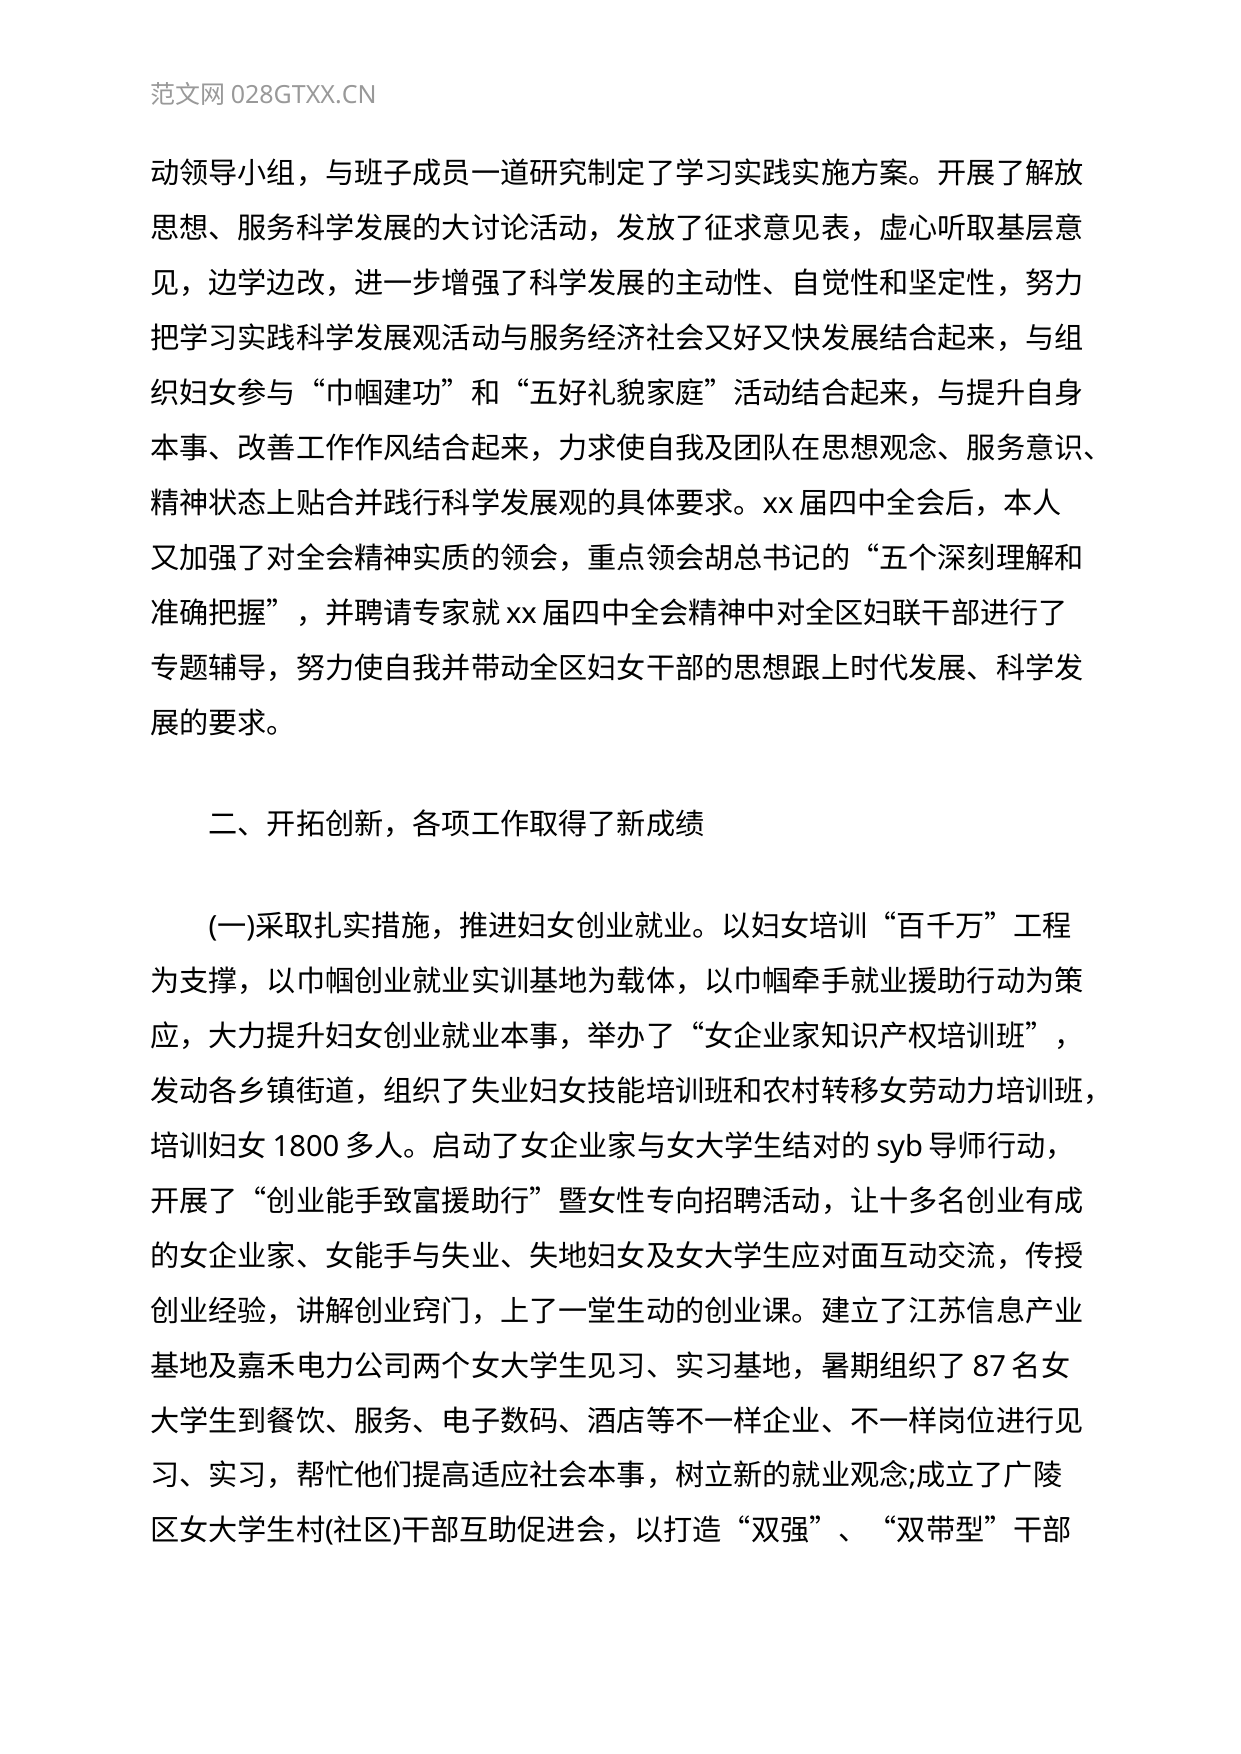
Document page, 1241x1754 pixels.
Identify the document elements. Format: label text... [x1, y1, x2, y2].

text 二、开拓创新，各项工作取得了新成绩 [150, 801, 1090, 843]
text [150, 903, 1090, 1549]
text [150, 150, 1090, 741]
